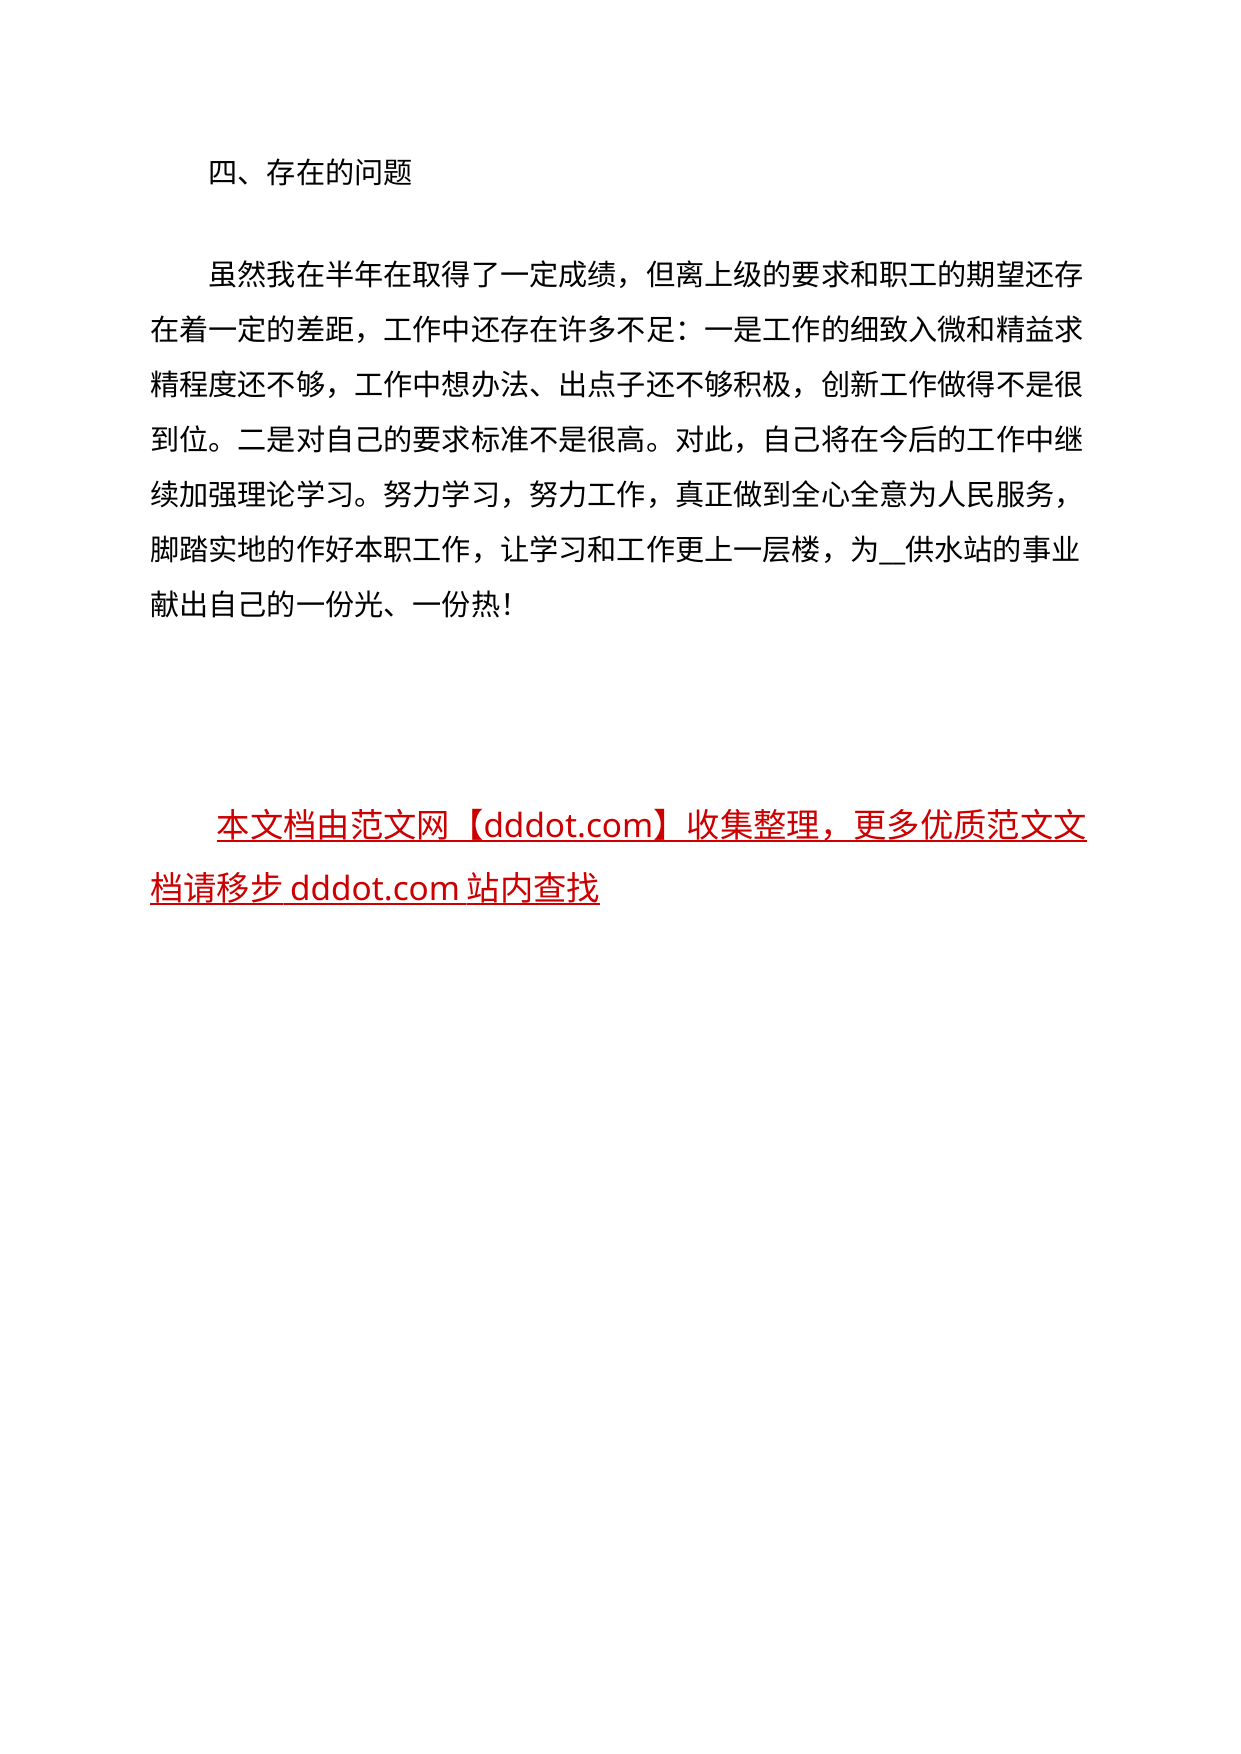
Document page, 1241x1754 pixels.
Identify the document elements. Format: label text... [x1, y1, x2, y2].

text 本文档由范文网【dddot.com】收集整理，更多优质范文文档请移步dddot.com站内查找 [150, 798, 1090, 910]
text 虽然我在半年在取得了一定成绩，但离上级的要求和职工的期望还存在着一定的差距，工作中还存在许多不足：一是工作的细致入微和精益求精程度还不够，工作中想办法、出点子还不够积极，创新工作做得不是很到位。二是对自己的要求标准不是很高。对此，自己将在今后的工作中继续加强理论学习。努力学习，努力工作，真正做到全心全意为人民服务，脚踏实地的作好本职工作，让学习和工作更上一层楼，为__供水站的事业献出自己的一份光、一份热！ [150, 252, 1090, 623]
text 四、存在的问题 [150, 150, 1090, 192]
